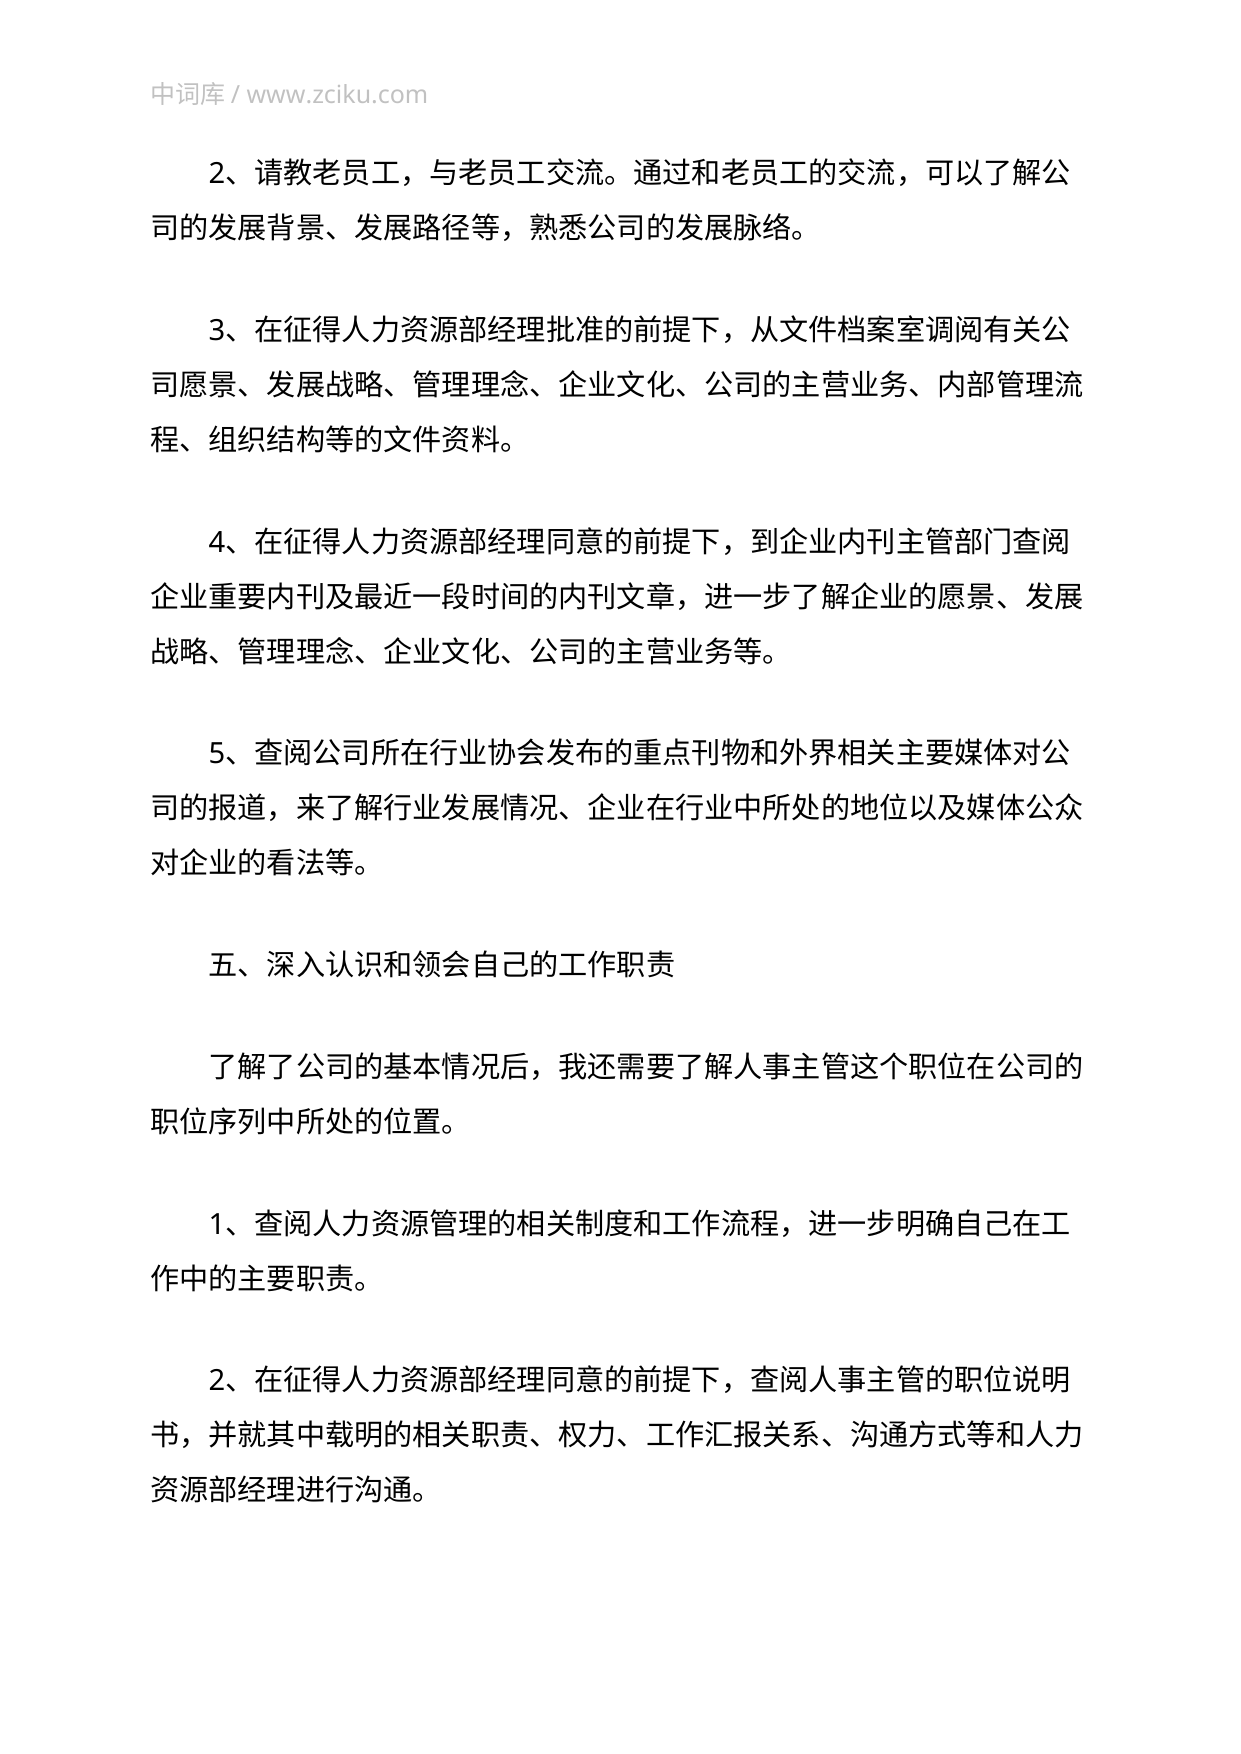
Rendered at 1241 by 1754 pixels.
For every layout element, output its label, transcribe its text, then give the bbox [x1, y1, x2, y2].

text 5、查阅公司所在行业协会发布的重点刊物和外界相关主要媒体对公司的报道，来了解行业发展情况、企业在行业中所处的地位以及媒体公众对企业的看法等。 [150, 730, 1090, 882]
text 2、在征得人力资源部经理同意的前提下，查阅人事主管的职位说明书，并就其中载明的相关职责、权力、工作汇报关系、沟通方式等和人力资源部经理进行沟通。 [150, 1357, 1090, 1509]
text 了解了公司的基本情况后，我还需要了解人事主管这个职位在公司的职位序列中所处的位置。 [150, 1043, 1090, 1141]
text 五、深入认识和领会自己的工作职责 [150, 942, 1090, 984]
text 3、在征得人力资源部经理批准的前提下，从文件档案室调阅有关公司愿景、发展战略、管理理念、企业文化、公司的主营业务、内部管理流程、组织结构等的文件资料。 [150, 307, 1090, 459]
text 4、在征得人力资源部经理同意的前提下，到企业内刊主管部门查阅企业重要内刊及最近一段时间的内刊文章，进一步了解企业的愿景、发展战略、管理理念、企业文化、公司的主营业务等。 [150, 518, 1090, 671]
text 2、请教老员工，与老员工交流。通过和老员工的交流，可以了解公司的发展背景、发展路径等，熟悉公司的发展脉络。 [150, 150, 1090, 247]
text 1、查阅人力资源管理的相关制度和工作流程，进一步明确自己在工作中的主要职责。 [150, 1200, 1090, 1297]
